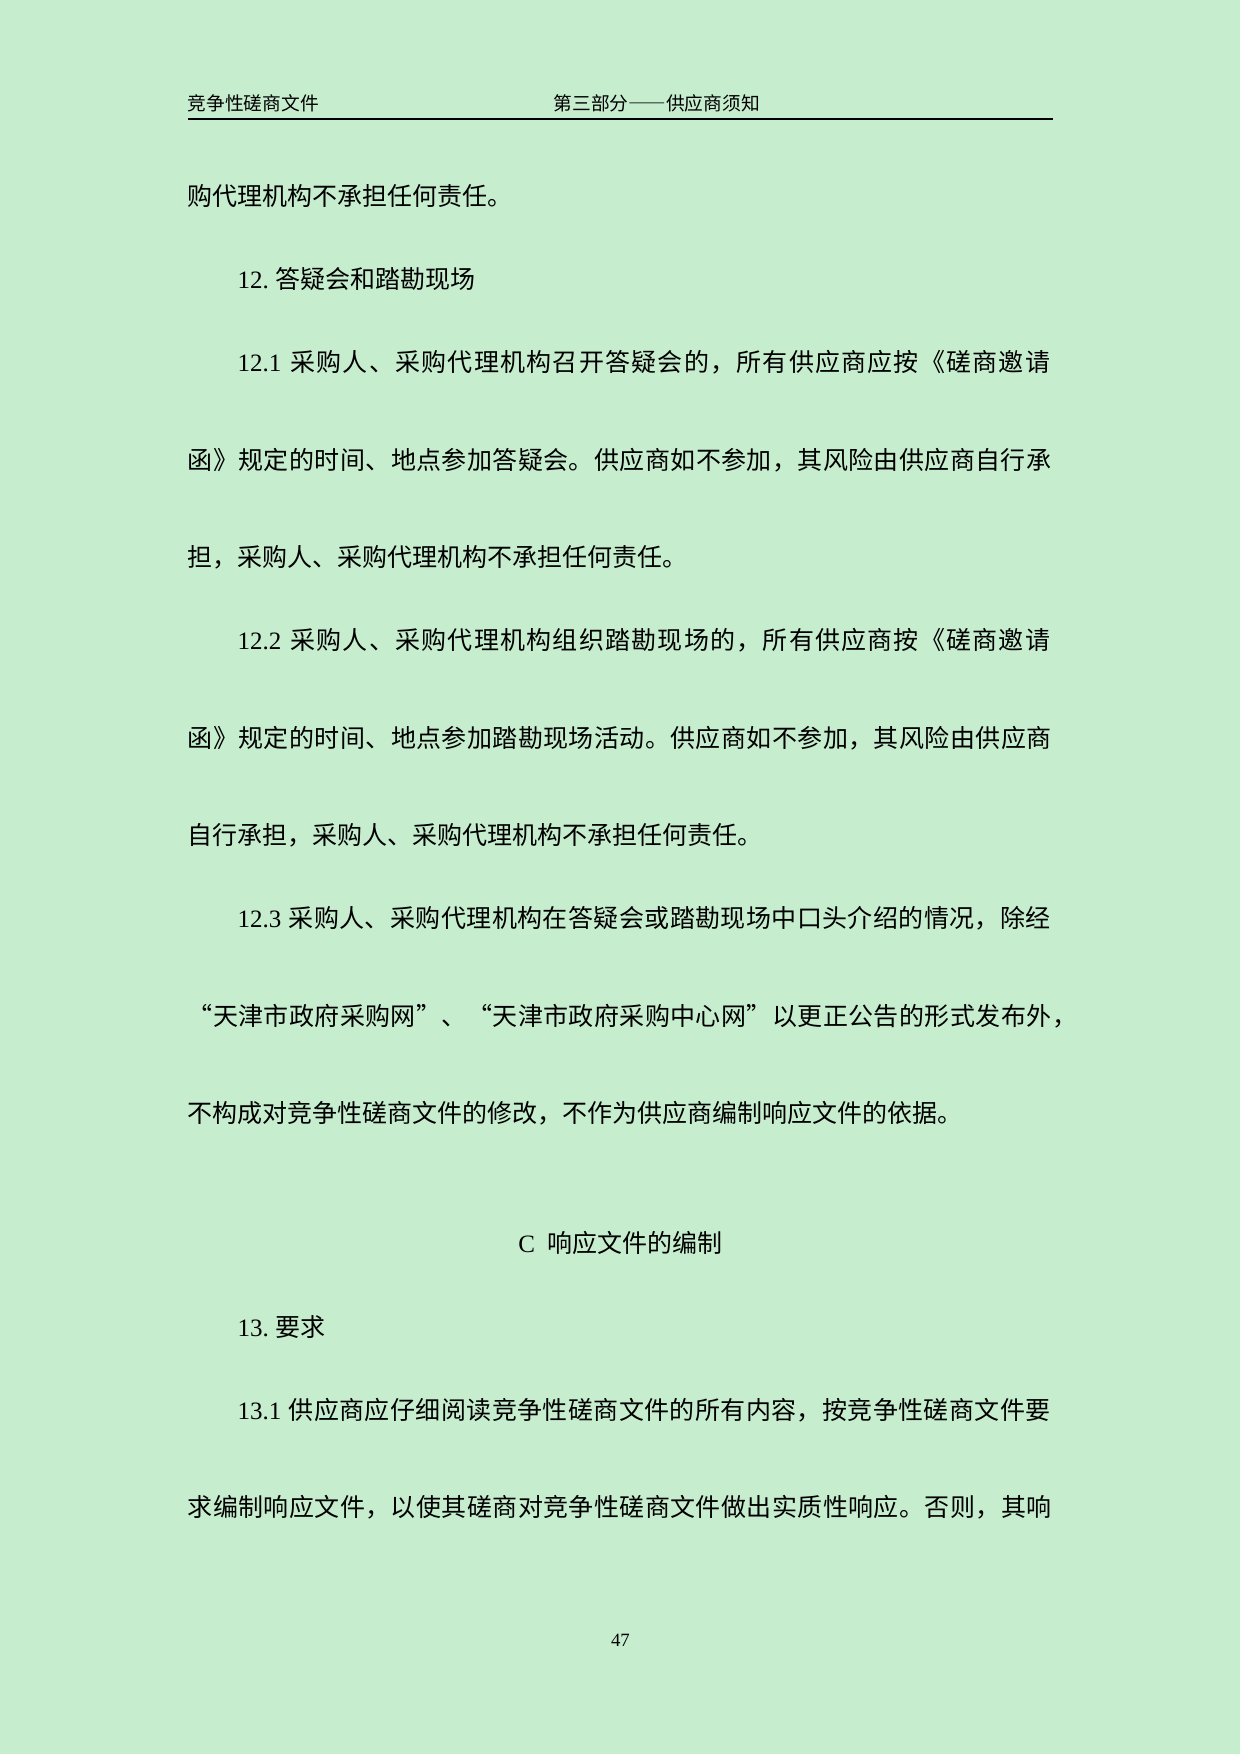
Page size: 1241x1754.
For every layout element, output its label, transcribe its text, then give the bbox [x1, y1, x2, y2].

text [187, 1376, 1053, 1538]
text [187, 162, 1053, 227]
text 12.2 采购人、采购代理机构组织踏勘现场的，所有供应商按《磋商邀请函》规定的时间、地点参加踏勘现场活动。供应商如不参加，其风险由供应商自行承担，采购人、采购代理机构不承担任何责任。 [187, 606, 1053, 866]
text 12.1 采购人、采购代理机构召开答疑会的，所有供应商应按《磋商邀请函》规定的时间、地点参加答疑会。供应商如不参加，其风险由供应商自行承担，采购人、采购代理机构不承担任何责任。 [187, 328, 1053, 588]
text 12. 答疑会和踏勘现场 [187, 245, 1053, 310]
text C 响应文件的编制 [187, 1209, 1053, 1274]
text 12.3 采购人、采购代理机构在答疑会或踏勘现场中口头介绍的情况，除经“天津市政府采购网”、“天津市政府采购中心网”以更正公告的形式发布外，不构成对竞争性磋商文件的修改，不作为供应商编制响应文件的依据。 [187, 884, 1053, 1144]
text 13. 要求 [187, 1293, 1053, 1358]
